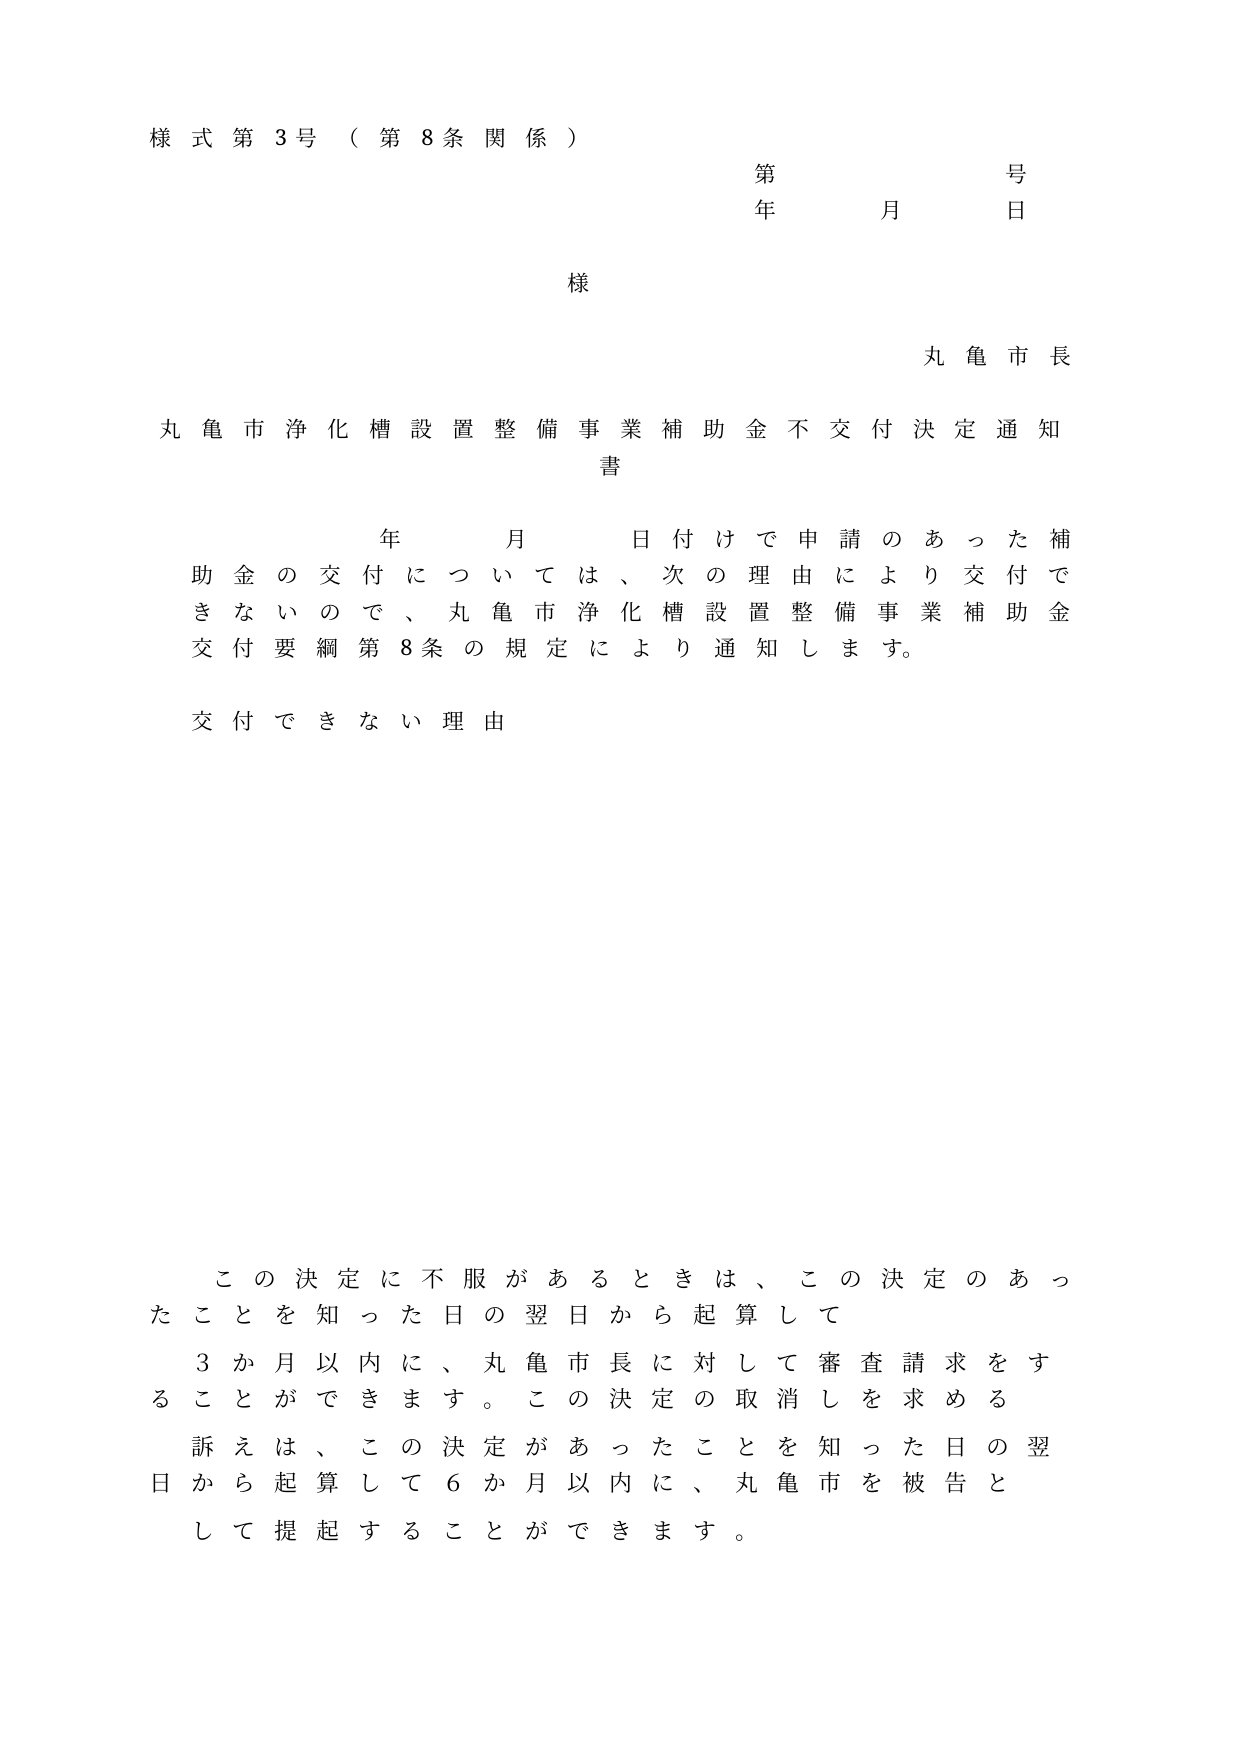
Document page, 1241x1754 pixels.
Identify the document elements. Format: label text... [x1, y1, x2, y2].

text 訴えは、この決定があったことを知った日の翌日から起算して６か月以内に、丸亀市を被告と [149, 1427, 1091, 1500]
text 年 月 日付けで申請のあった補助金の交付については、次の理由により交付できないので、丸亀市浄化槽設置整備事業補助金交付要綱第8条の規定により通知します。 [171, 519, 1091, 665]
text 交付できない理由 [171, 702, 1091, 738]
text 丸亀市浄化槽設置整備事業補助金不交付決定通知書 [149, 410, 1091, 483]
text 様式第3号（第8条関係） [149, 118, 1047, 155]
text 第 号 [149, 155, 1047, 191]
text して提起することができます。 [149, 1511, 1091, 1547]
text 丸亀市長 [149, 337, 1091, 373]
text ３か月以内に、丸亀市長に対して審査請求をすることができます。この決定の取消しを求める [149, 1343, 1091, 1416]
text この決定に不服があるときは、この決定のあったことを知った日の翌日から起算して [149, 1259, 1091, 1332]
text 様 [149, 264, 1091, 301]
text 年 月 日 [149, 191, 1047, 228]
